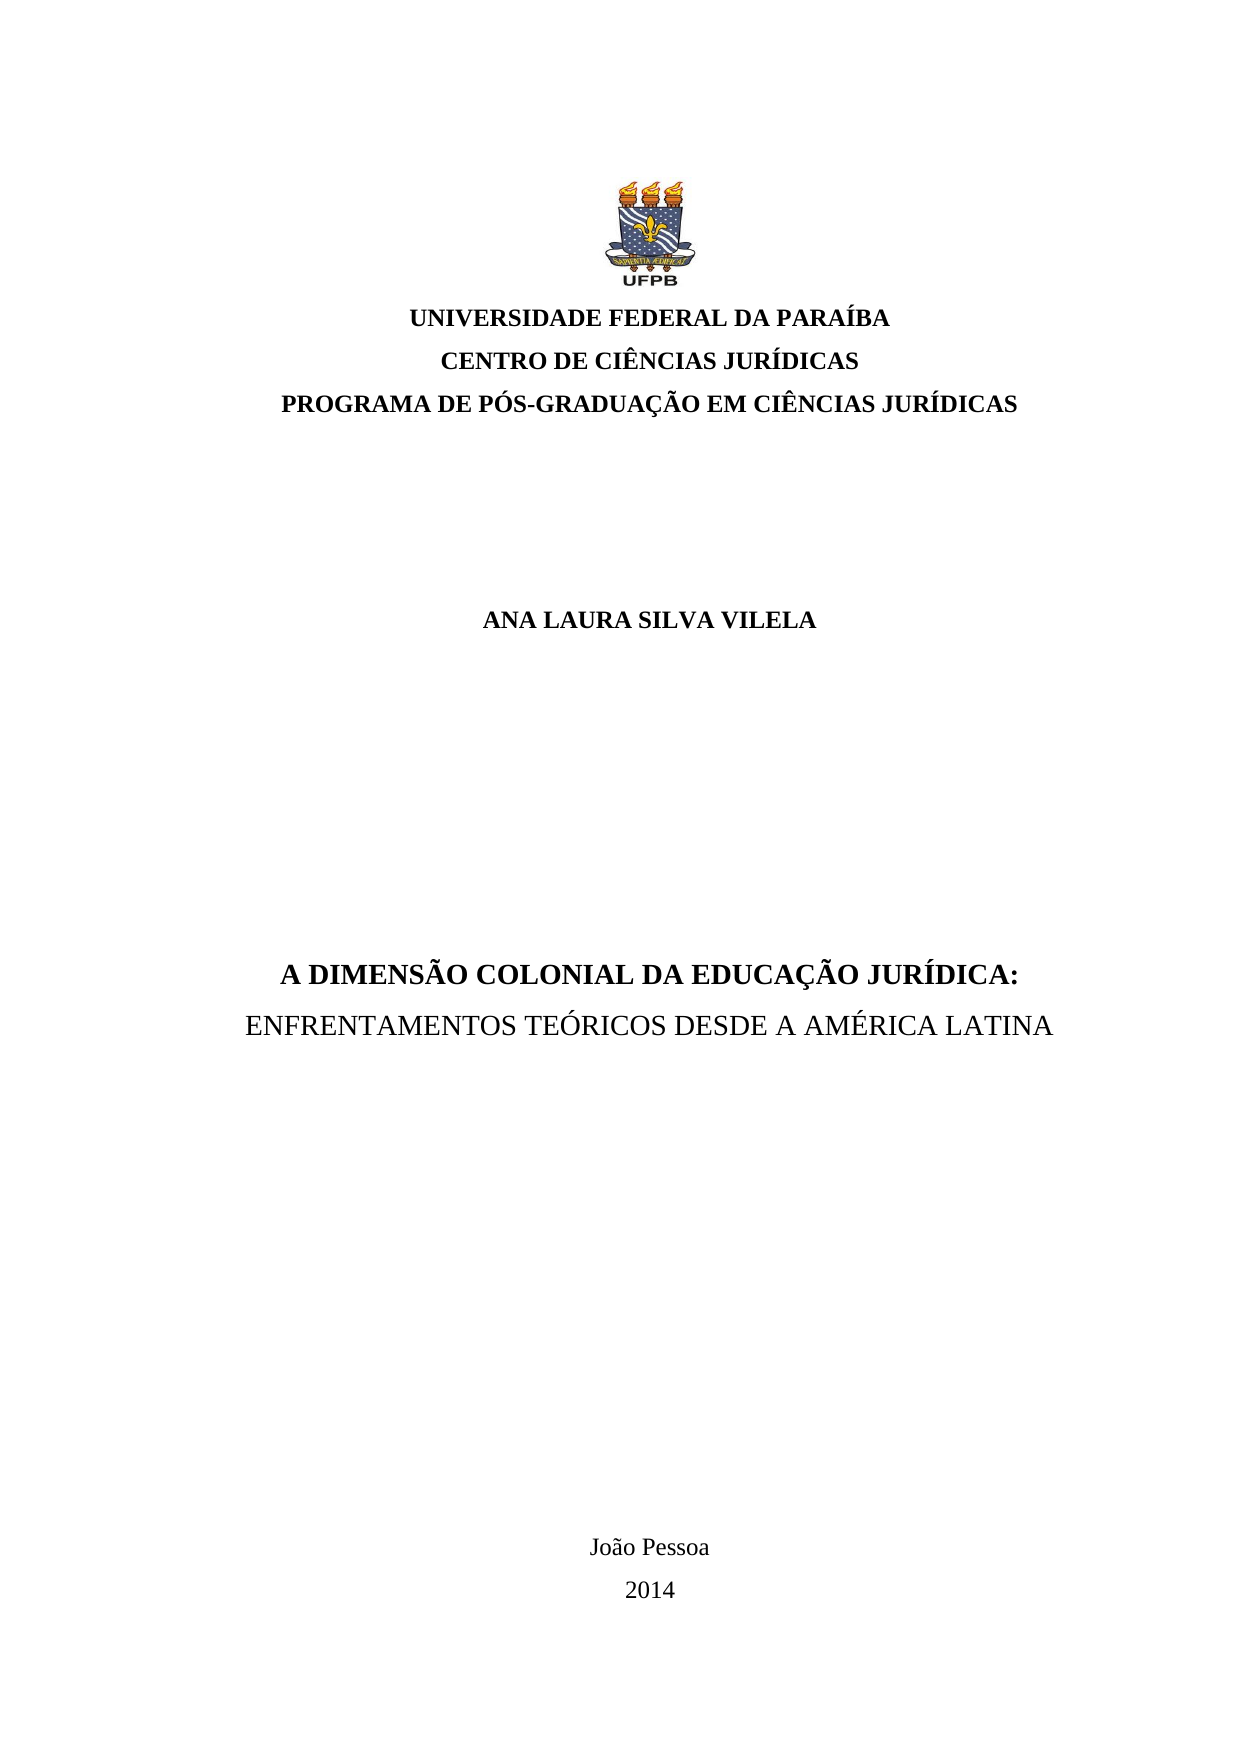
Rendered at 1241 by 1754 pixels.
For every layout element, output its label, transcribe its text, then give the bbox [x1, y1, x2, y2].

text PROGRAMA DE PÓS-GRADUAÇÃO EM CIÊNCIAS JURÍDICAS [177, 389, 1122, 418]
text UNIVERSIDADE FEDERAL DA PARAÍBA [177, 303, 1122, 332]
text A DIMENSÃO COLONIAL DA EDUCAÇÃO JURÍDICA: ENFRENTAMENTOS TEÓRICOS DESDE A AMÉRICA LATINA [177, 957, 1122, 1041]
text 2014 [177, 1576, 1122, 1604]
text CENTRO DE CIÊNCIAS JURÍDICAS [177, 346, 1122, 375]
text João Pessoa [177, 1532, 1122, 1561]
text ANA LAURA SILVA VILELA [177, 605, 1122, 634]
picture [597, 177, 703, 290]
